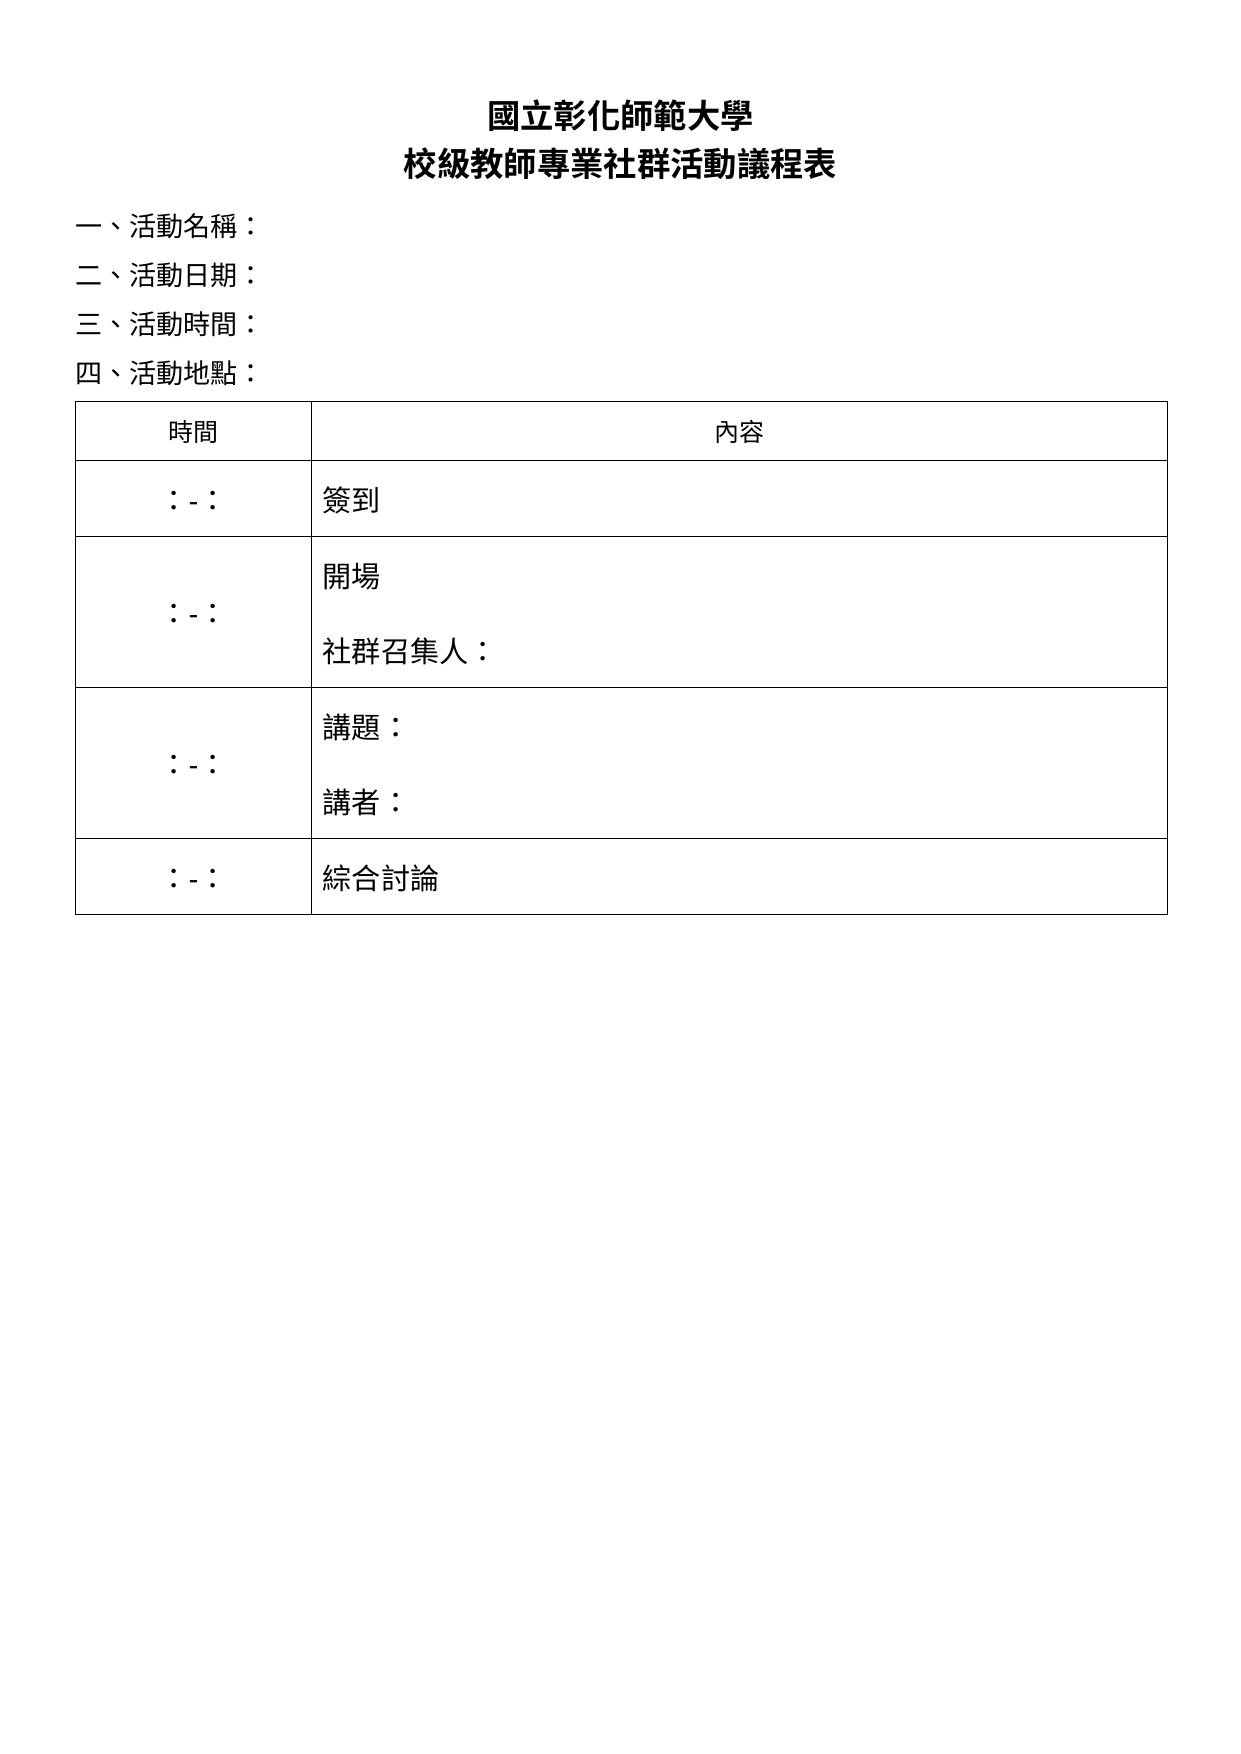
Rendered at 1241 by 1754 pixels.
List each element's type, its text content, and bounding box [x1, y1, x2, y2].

table_cell ：-： [76, 688, 311, 838]
table_header 時間 [76, 402, 311, 460]
table_cell 綜合討論 [312, 839, 1167, 914]
text 國立彰化師範大學 [75, 89, 1165, 138]
text 四、活動地點： [75, 352, 1165, 391]
text 一、活動名稱： [75, 205, 1165, 244]
text 二、活動日期： [75, 254, 1165, 293]
table_cell ：-： [76, 537, 311, 687]
table_header 內容 [312, 402, 1167, 460]
table_cell 簽到 [312, 461, 1167, 536]
table_cell ：-： [76, 461, 311, 536]
table_cell ：-： [76, 839, 311, 914]
text 校級教師專業社群活動議程表 [75, 138, 1165, 186]
table_cell 講題： 講者： [312, 688, 1167, 838]
text 三、活動時間： [75, 303, 1165, 342]
table_cell 開場 社群召集人： [312, 537, 1167, 687]
